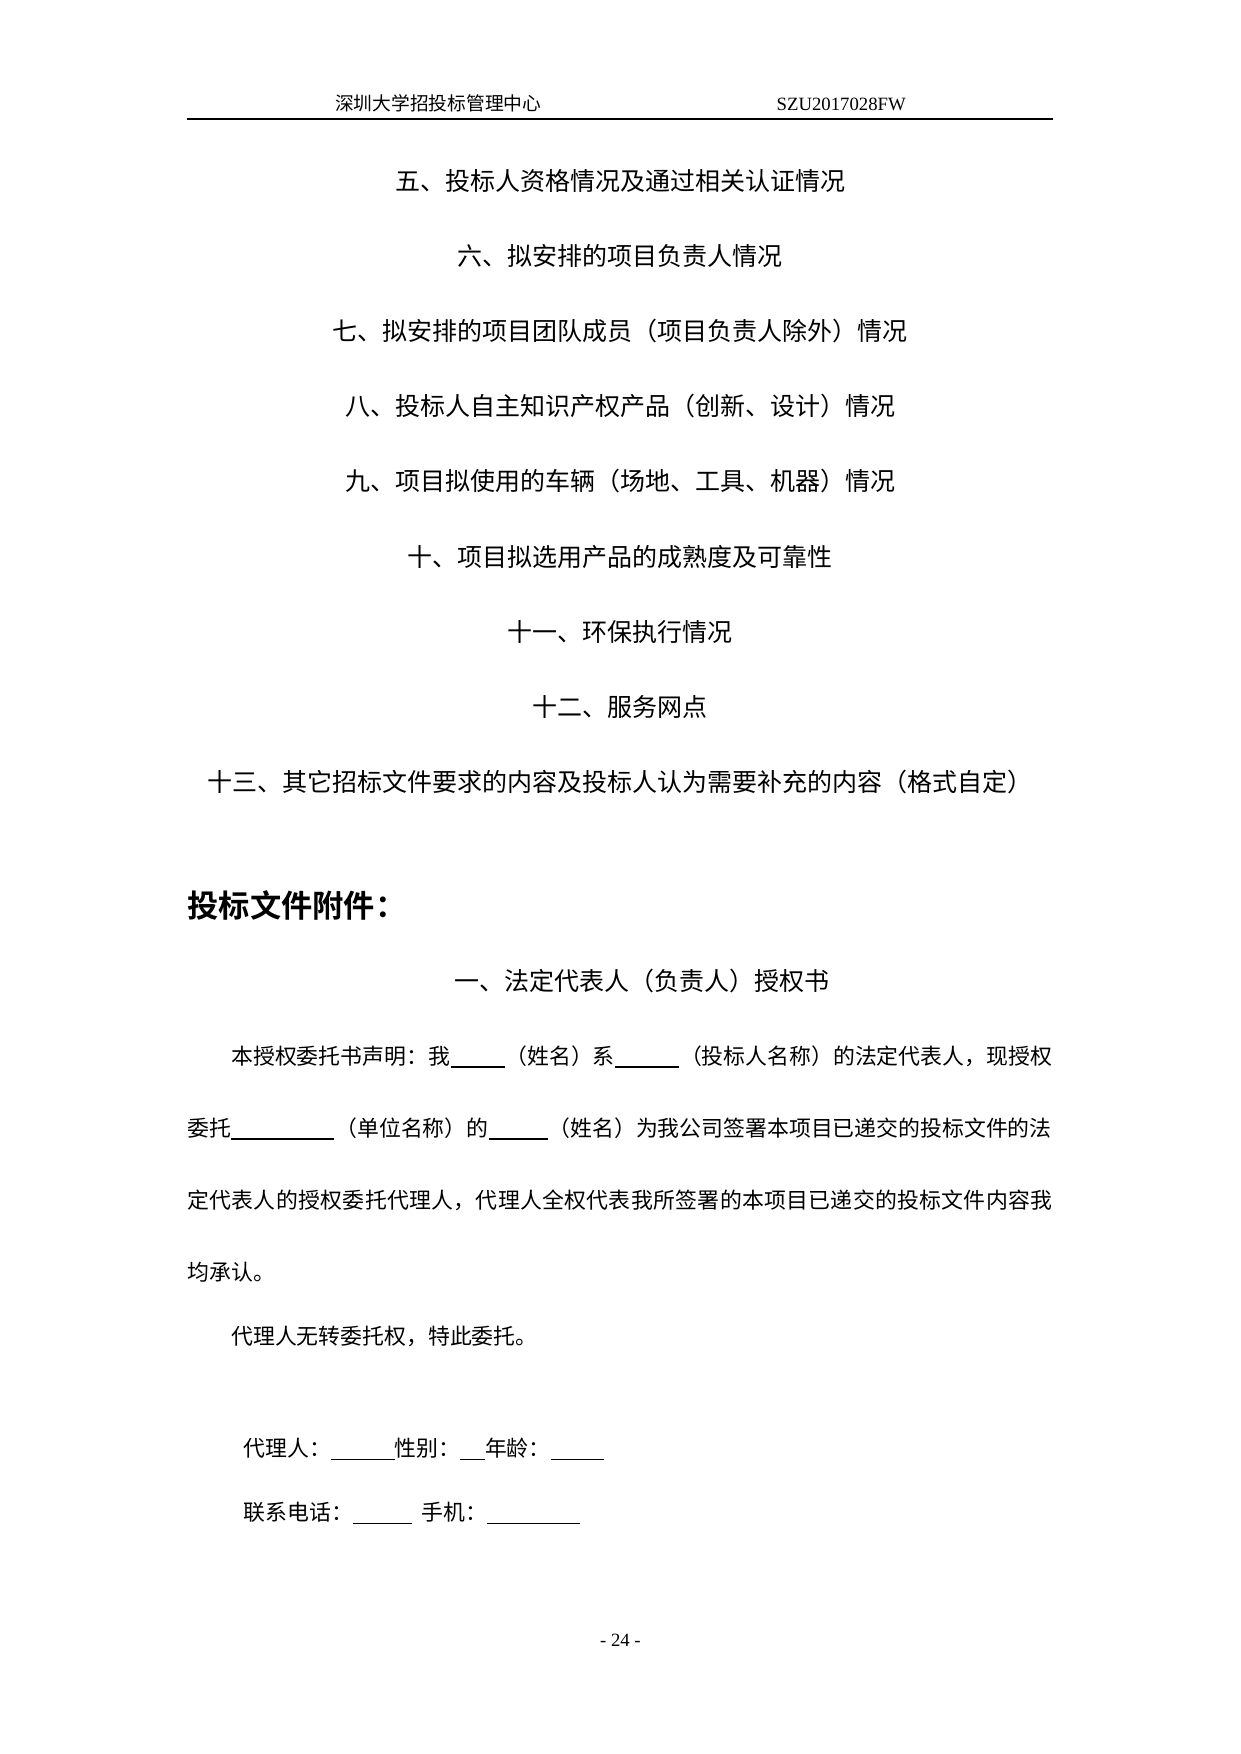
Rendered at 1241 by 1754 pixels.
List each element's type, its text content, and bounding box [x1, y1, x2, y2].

text 六、拟安排的项目负责人情况 [187, 230, 1053, 278]
text 投标文件附件： [187, 880, 1053, 928]
text 七、拟安排的项目团队成员（项目负责人除外）情况 [187, 306, 1053, 354]
text 五、投标人资格情况及通过相关认证情况 [187, 155, 1053, 203]
text 九、项目拟使用的车辆（场地、工具、机器）情况 [187, 456, 1053, 504]
text 十三、其它招标文件要求的内容及投标人认为需要补充的内容（格式自定） [187, 757, 1053, 805]
text 十二、服务网点 [187, 682, 1053, 730]
text 联系电话： 手机： [243, 1487, 1053, 1535]
text 十、项目拟选用产品的成熟度及可靠性 [187, 531, 1053, 579]
text 代理人无转委托权，特此委托。 [187, 1311, 1053, 1359]
text 八、投标人自主知识产权产品（创新、设计）情况 [187, 381, 1053, 429]
text 一、法定代表人（负责人）授权书 [187, 955, 1053, 1003]
text 十一、环保执行情况 [187, 606, 1053, 654]
text 代理人： 性别： 年龄： [243, 1423, 1053, 1471]
text 本授权委托书声明：我 （姓名）系 （投标人名称）的法定代表人，现授权委托 （单位名称）的 （姓名）为我公司签署本项目已递交的投标文件的法定代表人的授权委托代理人，代理人全权代表我所签署的本项目已递交的投标文件内容我均承认。 [187, 1031, 1053, 1295]
